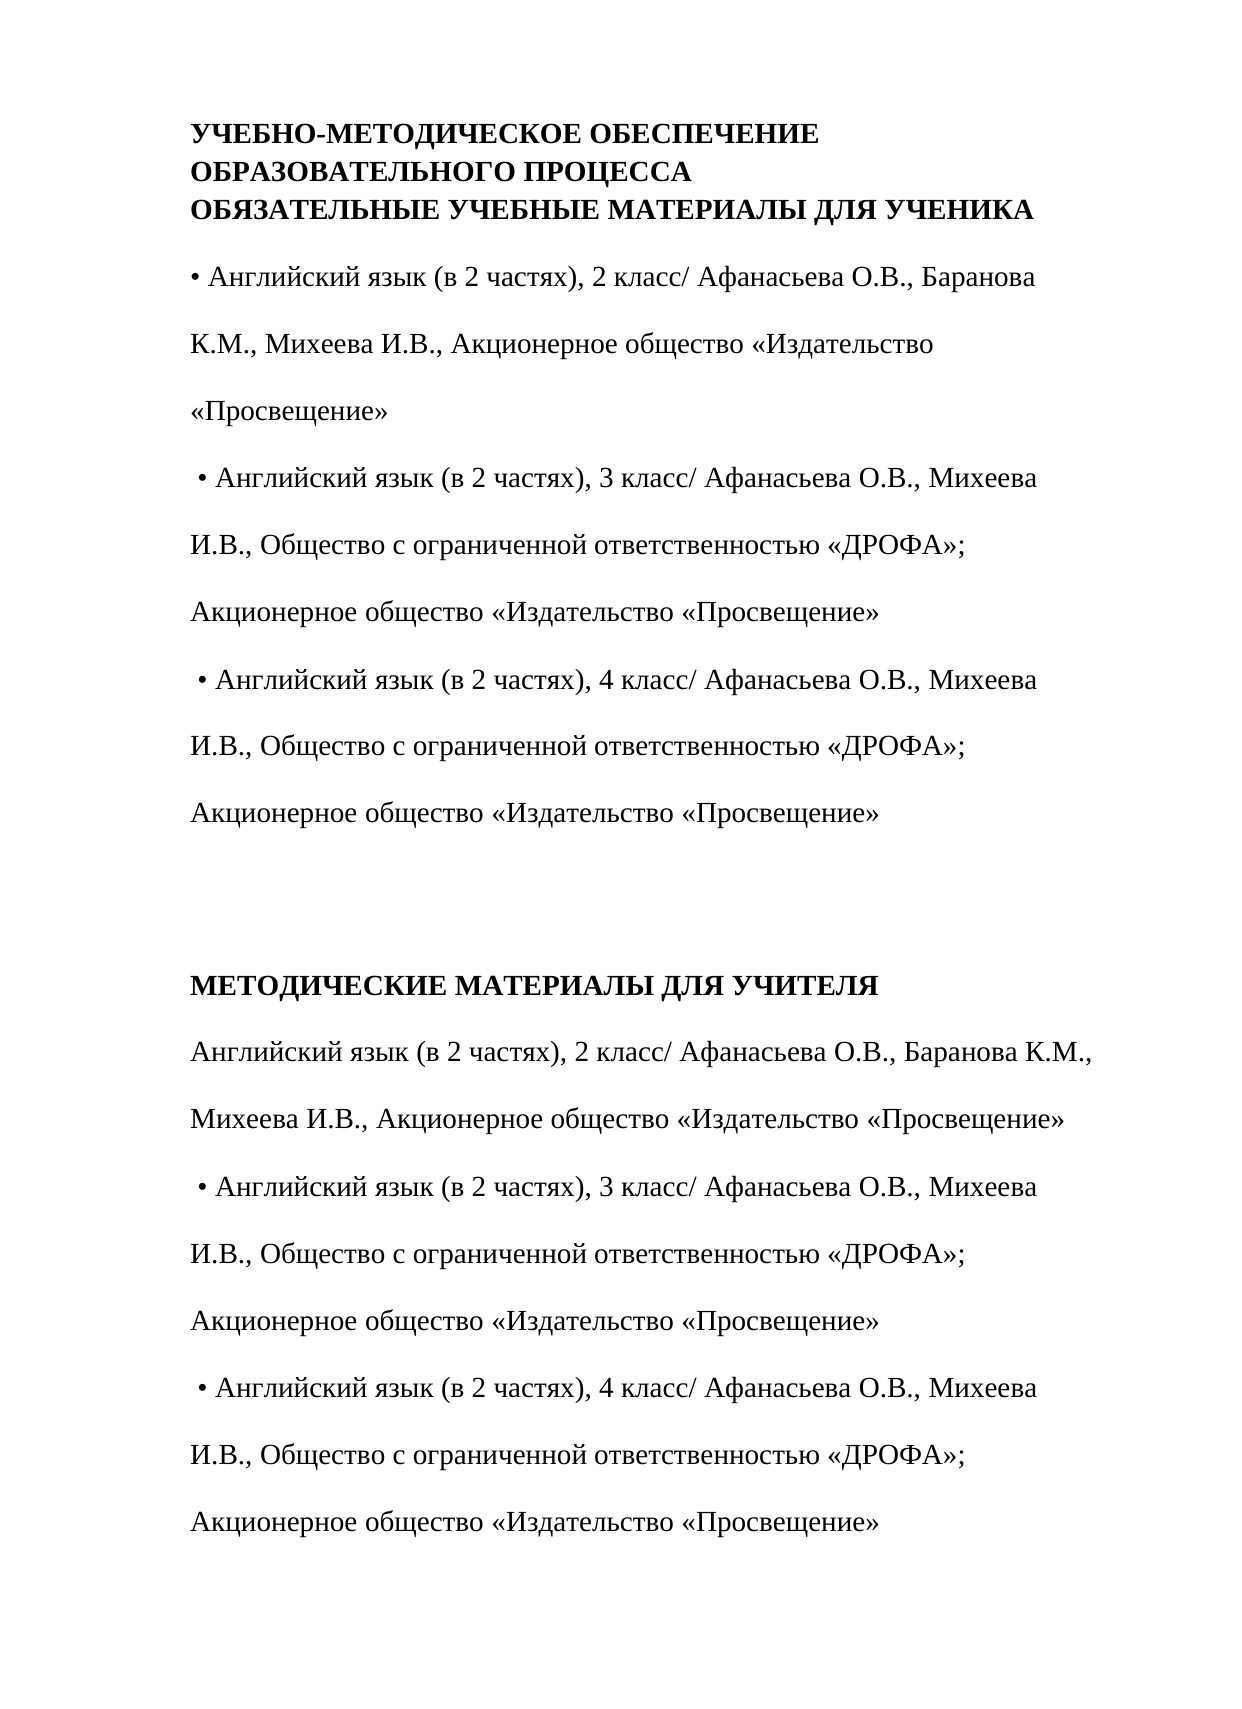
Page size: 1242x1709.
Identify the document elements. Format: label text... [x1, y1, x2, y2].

text Английский язык (в 2 частях), 2 класс/ Афанасьева О.В., Баранова К.М., Михеева И.В., Акционерное общество «Издательство «Просвещение» [190, 1034, 1123, 1135]
list Английский язык (в 2 частях), 3 класс/ Афанасьева О.В., Михеева И.В., Общество с ограниченной ответственностью «ДРОФА»; Акционерное общество «Издательство «Просвещение» [190, 460, 1103, 628]
list Английский язык (в 2 частях), 3 класс/ Афанасьева О.В., Михеева И.В., Общество с ограниченной ответственностью «ДРОФА»; Акционерное общество «Издательство «Просвещение» [190, 1169, 1103, 1336]
text ОБЯЗАТЕЛЬНЫЕ УЧЕБНЫЕ МАТЕРИАЛЫ ДЛЯ УЧЕНИКА [190, 192, 1123, 226]
subtitle МЕТОДИЧЕСКИЕ МАТЕРИАЛЫ ДЛЯ УЧИТЕЛЯ [190, 968, 1123, 1002]
subtitle УЧЕБНО-МЕТОДИЧЕСКОЕ ОБЕСПЕЧЕНИЕ ОБРАЗОВАТЕЛЬНОГО ПРОЦЕССА [190, 117, 821, 188]
list Английский язык (в 2 частях), 2 класс/ Афанасьева О.В., Баранова К.М., Михеева И.В., Акционерное общество «Издательство «Просвещение» [190, 259, 1106, 427]
list Английский язык (в 2 частях), 4 класс/ Афанасьева О.В., Михеева И.В., Общество с ограниченной ответственностью «ДРОФА»; Акционерное общество «Издательство «Просвещение» [190, 1370, 1103, 1538]
list Английский язык (в 2 частях), 4 класс/ Афанасьева О.В., Михеева И.В., Общество с ограниченной ответственностью «ДРОФА»; Акционерное общество «Издательство «Просвещение» [190, 662, 1103, 828]
